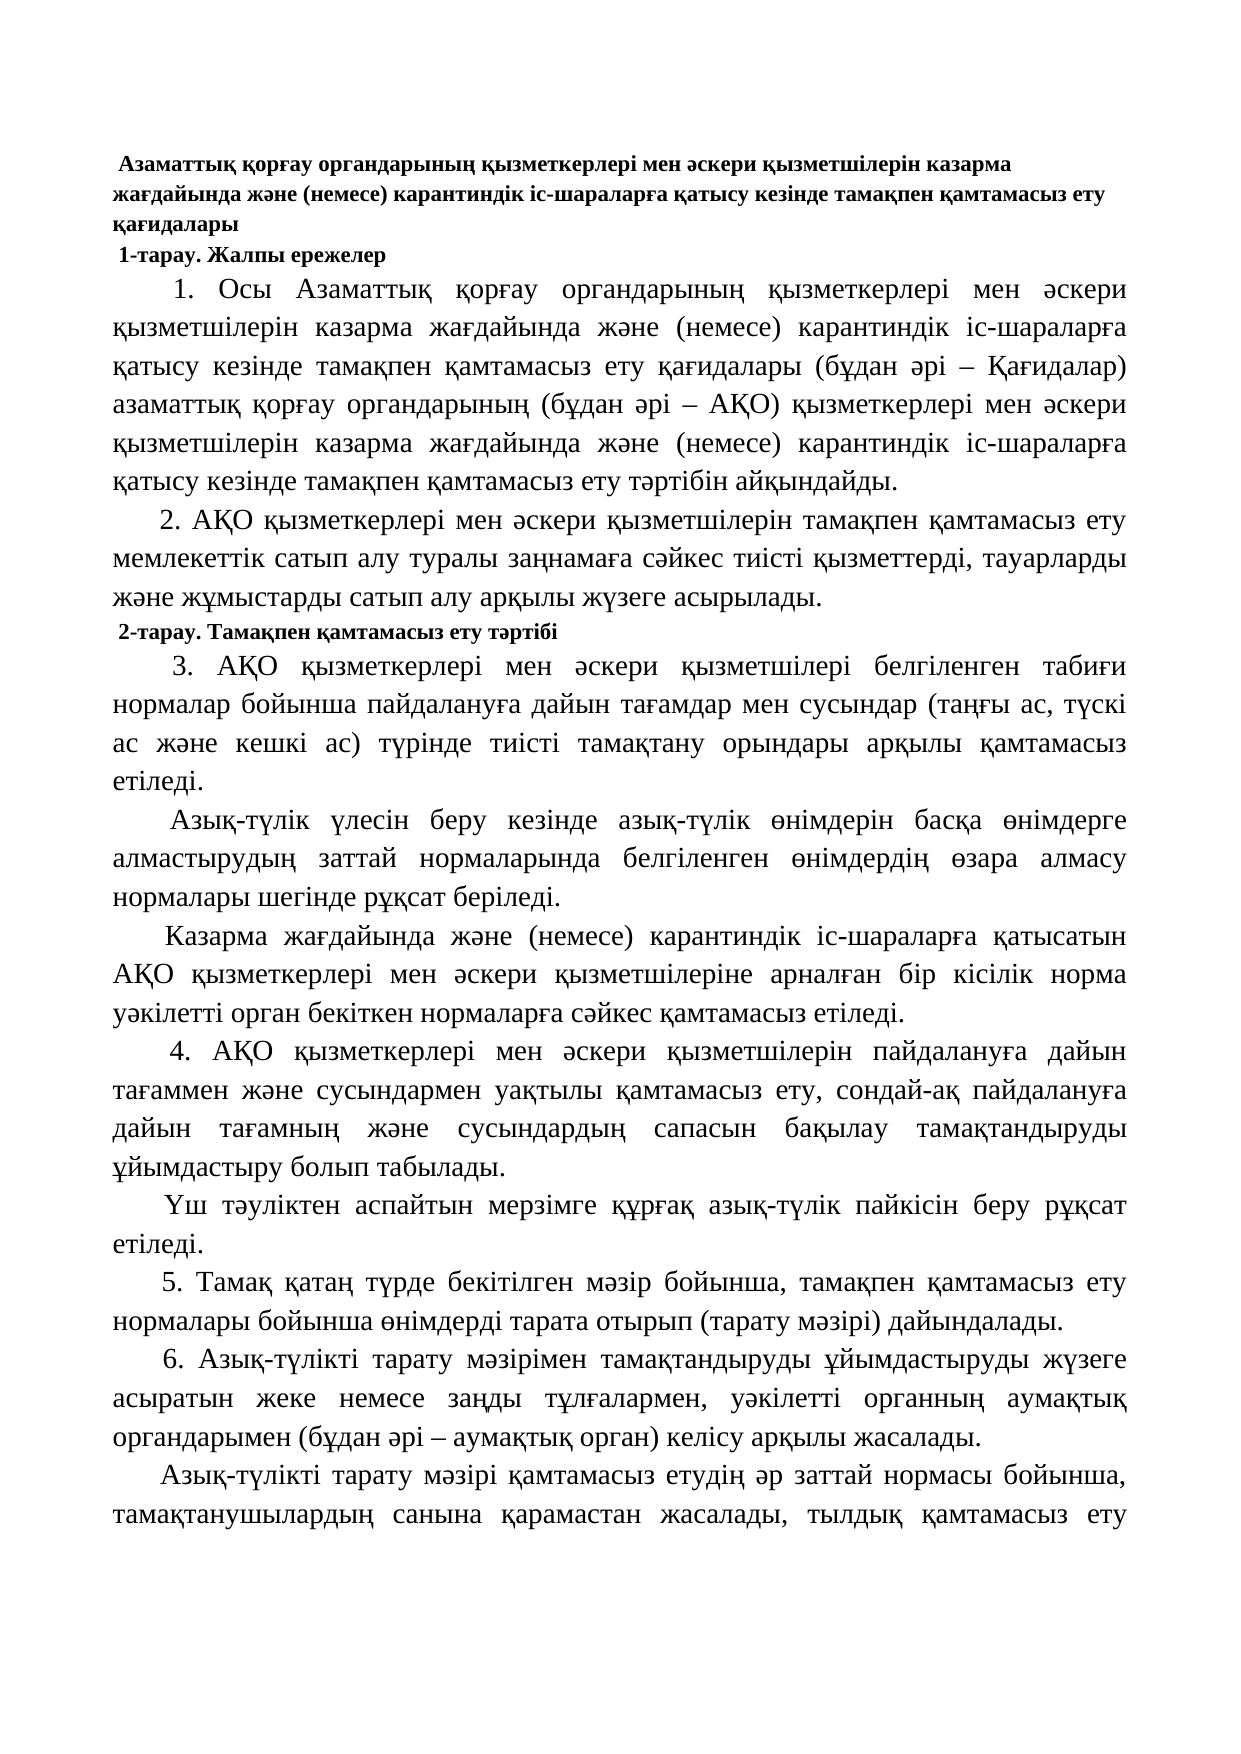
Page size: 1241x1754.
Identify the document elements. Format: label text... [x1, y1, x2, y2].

text Азық-түлік үлесін беру кезінде азық-түлік өнімдерін басқа өнімдерге алмастырудың заттай нормаларында белгіленген өнімдердің өзара алмасу нормалары шегінде рұқсат беріледі. [112, 802, 1128, 913]
text 6. Азық-түлікті тарату мәзірімен тамақтандыруды ұйымдастыруды жүзеге асыратын жеке немесе заңды тұлғалармен, уәкілетті органның аумақтық органдарымен (бұдан әрі – аумақтық орган) келісу арқылы жасалады. [112, 1342, 1128, 1452]
text Казарма жағдайында және (немесе) карантиндік іс-шараларға қатысатын АҚО қызметкерлері мен әскери қызметшілеріне арналған бір кісілік норма уәкілетті орган бекіткен нормаларға сәйкес қамтамасыз етіледі. [112, 918, 1128, 1028]
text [112, 1457, 1128, 1529]
text 1. Осы Азаматтық қорғау органдарының қызметкерлері мен әскери қызметшілерін казарма жағдайында және (немесе) карантиндік іс-шараларға қатысу кезінде тамақпен қамтамасыз ету қағидалары (бұдан әрі – Қағидалар) азаматтық қорғау органдарының (бұдан әрі – АҚО) қызметкерлері мен әскери қызметшілерін казарма жағдайында және (немесе) карантиндік іс-шараларға қатысу кезінде тамақпен қамтамасыз ету тәртібін айқындайды. [112, 271, 1128, 497]
text 2-тарау. Тамақпен қамтамасыз ету тәртібі [112, 618, 1128, 644]
text Үш тәуліктен аспайтын мерзімге құрғақ азық-түлік пайкісін беру рұқсат етіледі. [112, 1187, 1128, 1259]
text 1-тарау. Жалпы ережелер [112, 241, 1128, 267]
text 5. Тамақ қатаң түрде бекітілген мәзір бойынша, тамақпен қамтамасыз ету нормалары бойынша өнімдерді тарата отырып (тарату мәзірі) дайындалады. [112, 1264, 1128, 1337]
text 3. АҚО қызметкерлері мен әскери қызметшілері белгіленген табиғи нормалар бойынша пайдалануға дайын тағамдар мен сусындар (таңғы ас, түскі ас және кешкі ас) түрінде тиісті тамақтану орындары арқылы қамтамасыз етіледі. [112, 648, 1128, 797]
text Азаматтық қорғау органдарының қызметкерлері мен әскери қызметшілерін казарма жағдайында және (немесе) карантиндік іс-шараларға қатысу кезінде тамақпен қамтамасыз ету қағидалары [112, 150, 1128, 237]
text 4. АҚО қызметкерлері мен әскери қызметшілерін пайдалануға дайын тағаммен және сусындармен уақтылы қамтамасыз ету, сондай-ақ пайдалануға дайын тағамның және сусындардың сапасын бақылау тамақтандыруды ұйымдастыру болып табылады. [112, 1033, 1128, 1182]
text 2. АҚО қызметкерлері мен әскери қызметшілерін тамақпен қамтамасыз ету мемлекеттік сатып алу туралы заңнамаға сәйкес тиісті қызметтерді, тауарларды және жұмыстарды сатып алу арқылы жүзеге асырылады. [112, 502, 1128, 613]
